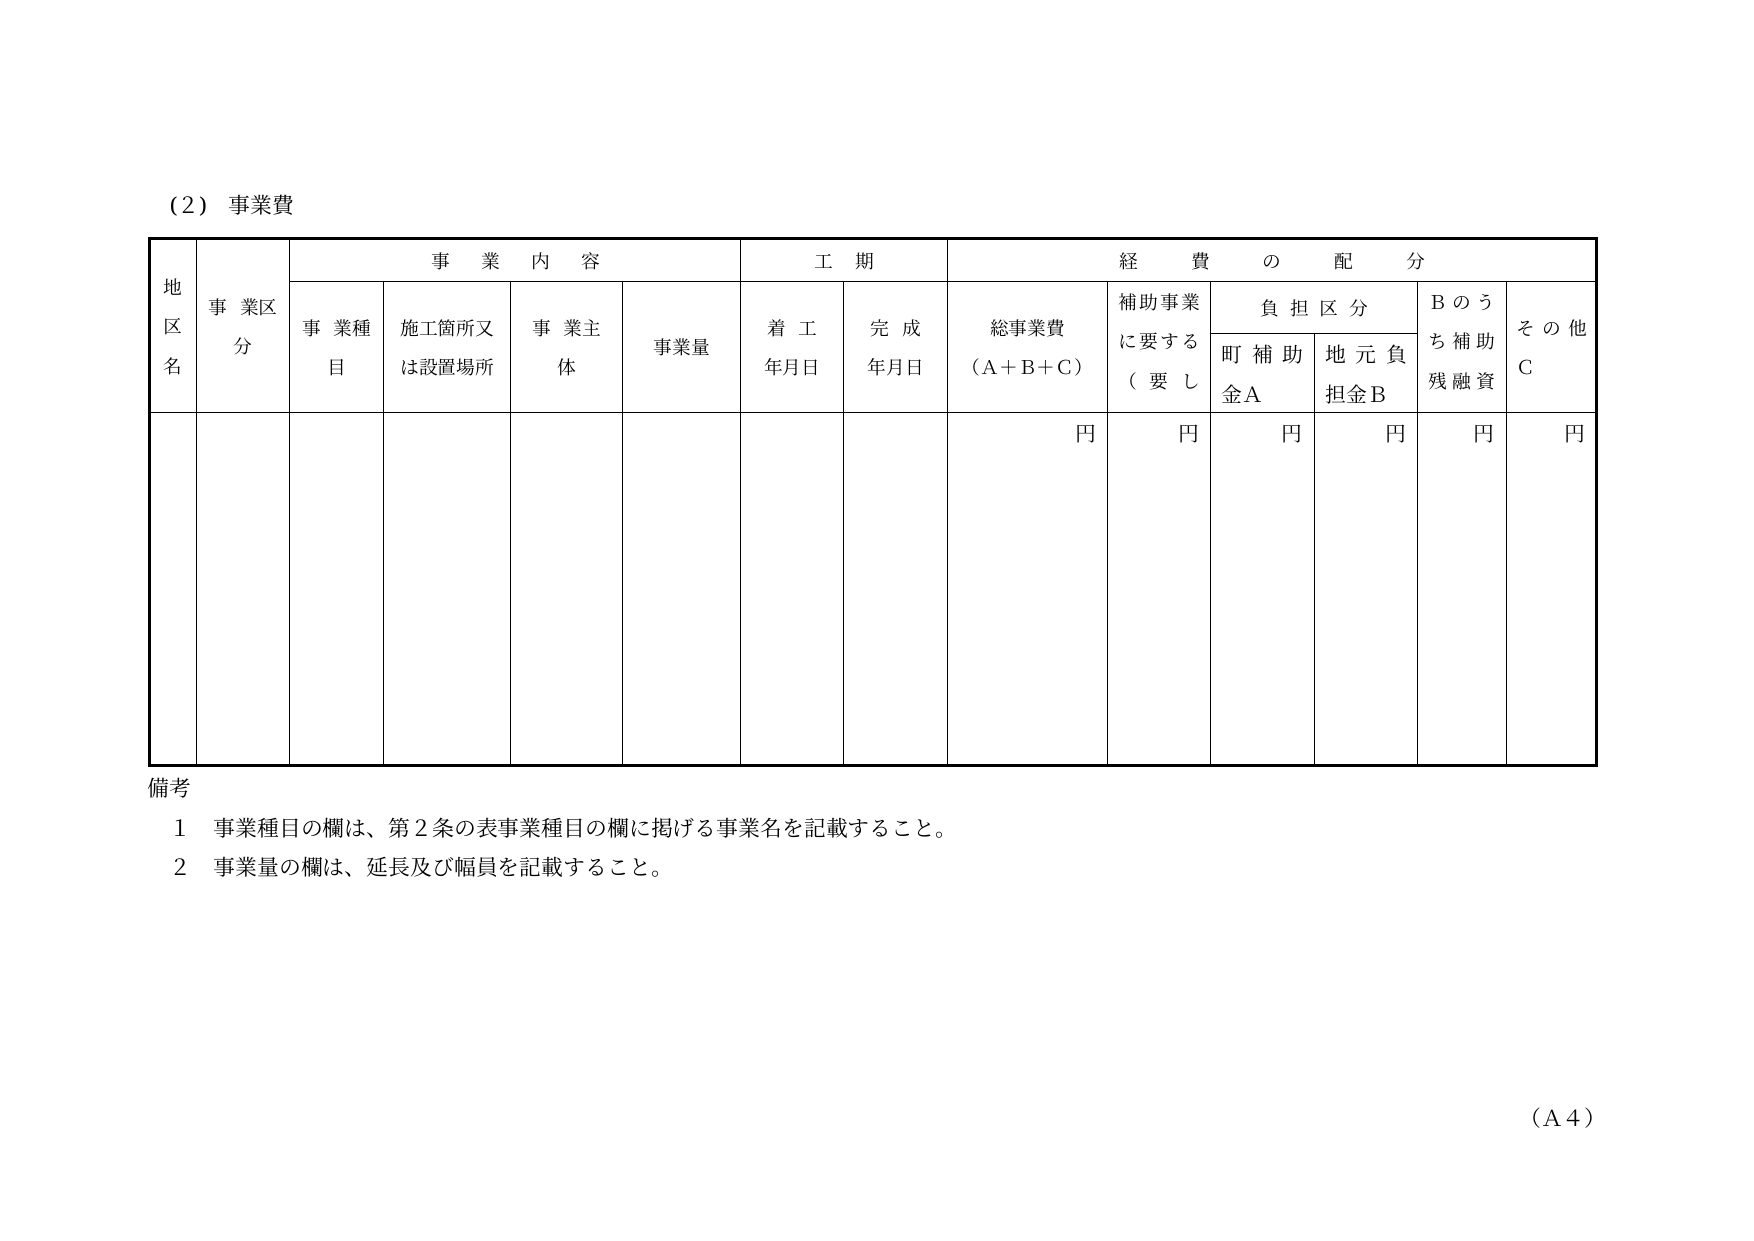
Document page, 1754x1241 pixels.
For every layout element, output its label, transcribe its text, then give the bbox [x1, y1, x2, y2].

table_cell 円 [1315, 413, 1417, 764]
table_header 工期 [741, 240, 947, 281]
table_cell [151, 413, 196, 764]
table_cell [384, 413, 510, 764]
text 備考 [148, 767, 1606, 807]
table_cell Ｂのうち補助残融資額 [1418, 282, 1506, 412]
table_cell 円 [1211, 413, 1314, 764]
table_cell 補助事業に要する（要した）経費 [1108, 282, 1210, 412]
table_cell 町補助金Ａ [1211, 334, 1314, 412]
text (２) 事業費 [148, 185, 1606, 224]
text １ 事業種目の欄は、第２条の表事業種目の欄に掲げる事業名を記載すること。 [148, 807, 1606, 846]
table_cell 着工 年月日 [741, 282, 843, 412]
table_cell その他Ｃ [1507, 282, 1595, 412]
table_cell [290, 413, 383, 764]
table_cell [197, 413, 289, 764]
text ２ 事業量の欄は、延長及び幅員を記載すること。 [148, 846, 1606, 886]
table_cell 事業量 [623, 282, 740, 412]
table_cell [511, 413, 622, 764]
table_cell 事業種目 [290, 282, 383, 412]
table_cell 完成 年月日 [844, 282, 947, 412]
table_cell 円 [1418, 413, 1506, 764]
table_header 事業内容 [290, 240, 740, 281]
table_cell 円 [948, 413, 1107, 764]
table_cell 円 [1507, 413, 1595, 764]
table_header 経費の配分 [948, 240, 1595, 281]
table_cell 負担区分 [1211, 282, 1417, 333]
table_cell 総事業費 （Ａ＋Ｂ＋Ｃ） [948, 282, 1107, 412]
table_cell 円 [1108, 413, 1210, 764]
table_cell [623, 413, 740, 764]
table_cell 地元負担金Ｂ [1315, 334, 1417, 412]
table_cell [844, 413, 947, 764]
table_cell 施工箇所又は設置場所 [384, 282, 510, 412]
table_header 地区名 [151, 240, 196, 412]
table_cell [741, 413, 843, 764]
table_cell 事業主体 [511, 282, 622, 412]
table_header 事業区分 [197, 240, 289, 412]
